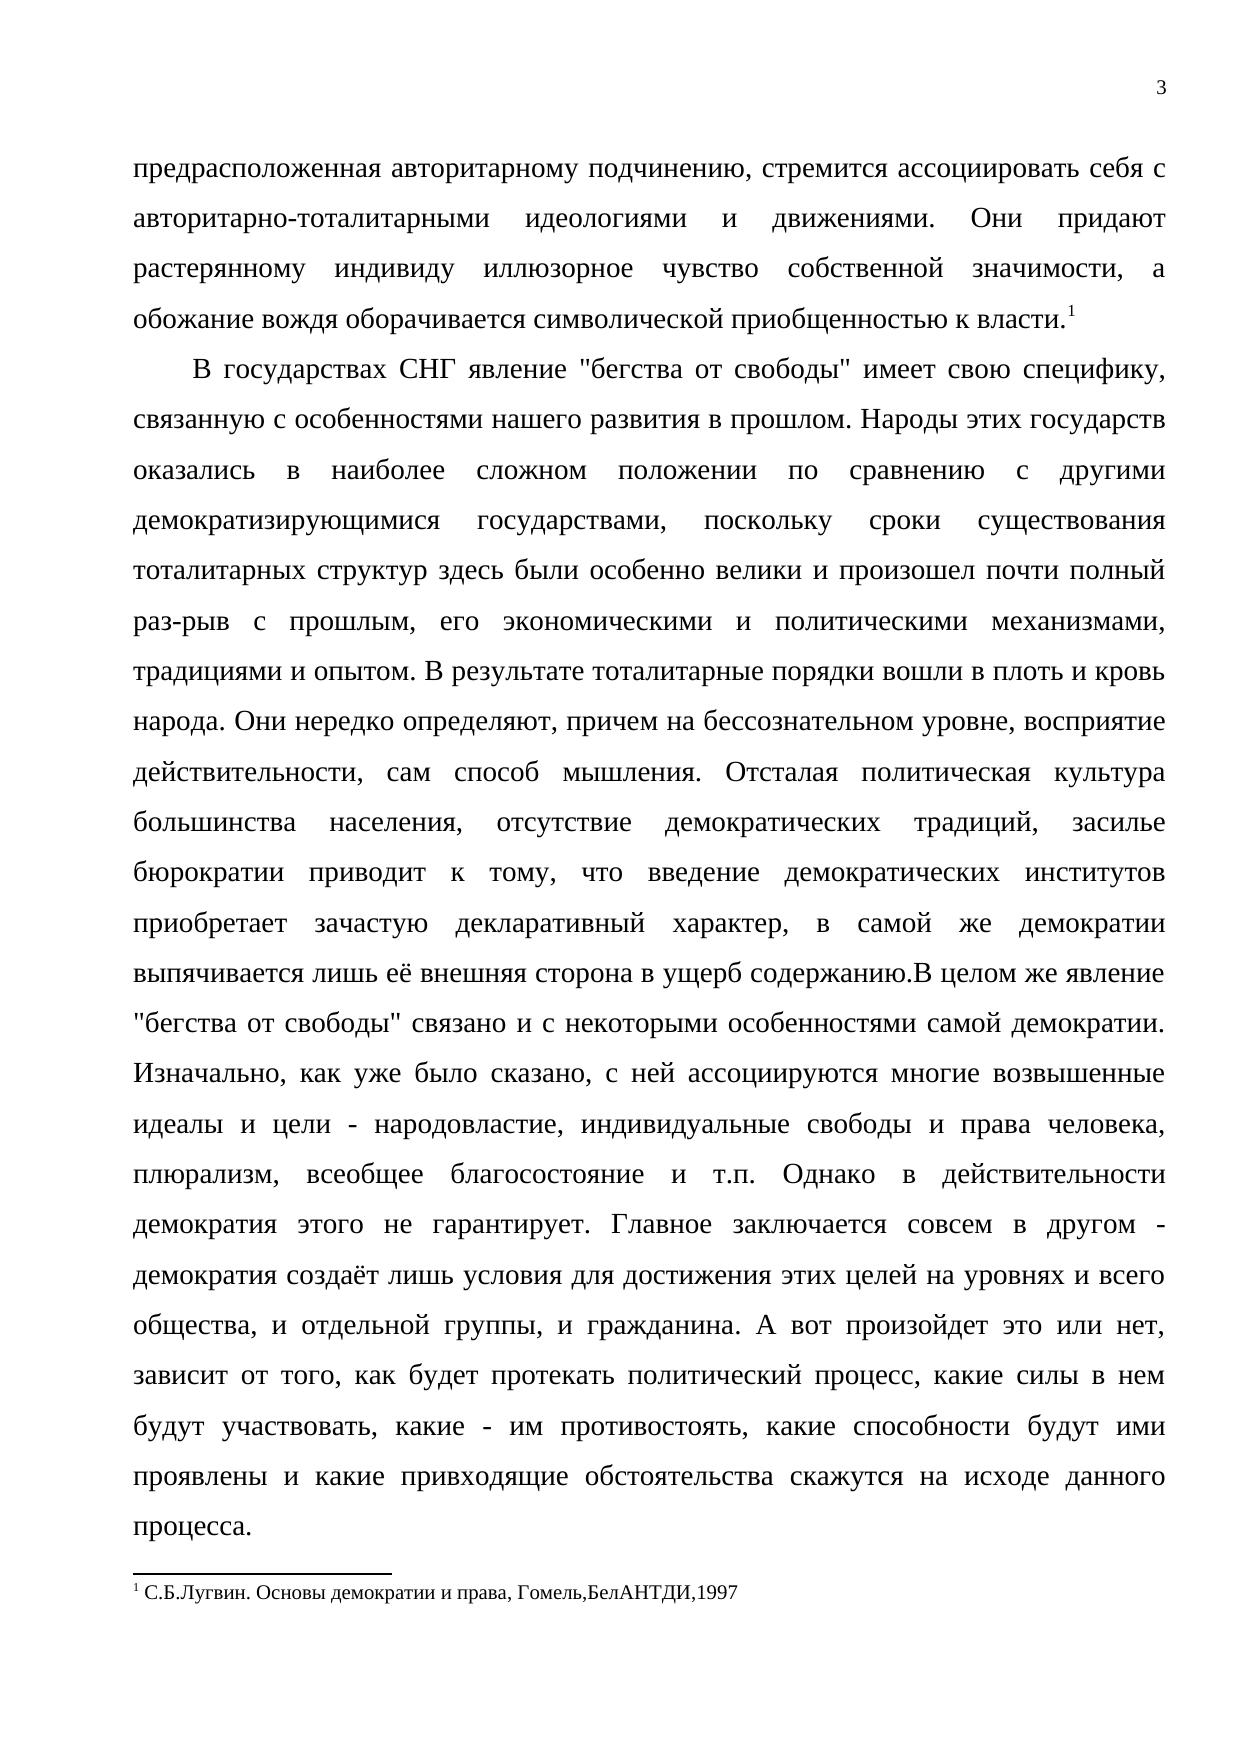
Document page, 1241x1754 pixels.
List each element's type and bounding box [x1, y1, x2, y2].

text [133, 351, 1167, 1542]
text [133, 150, 1167, 334]
